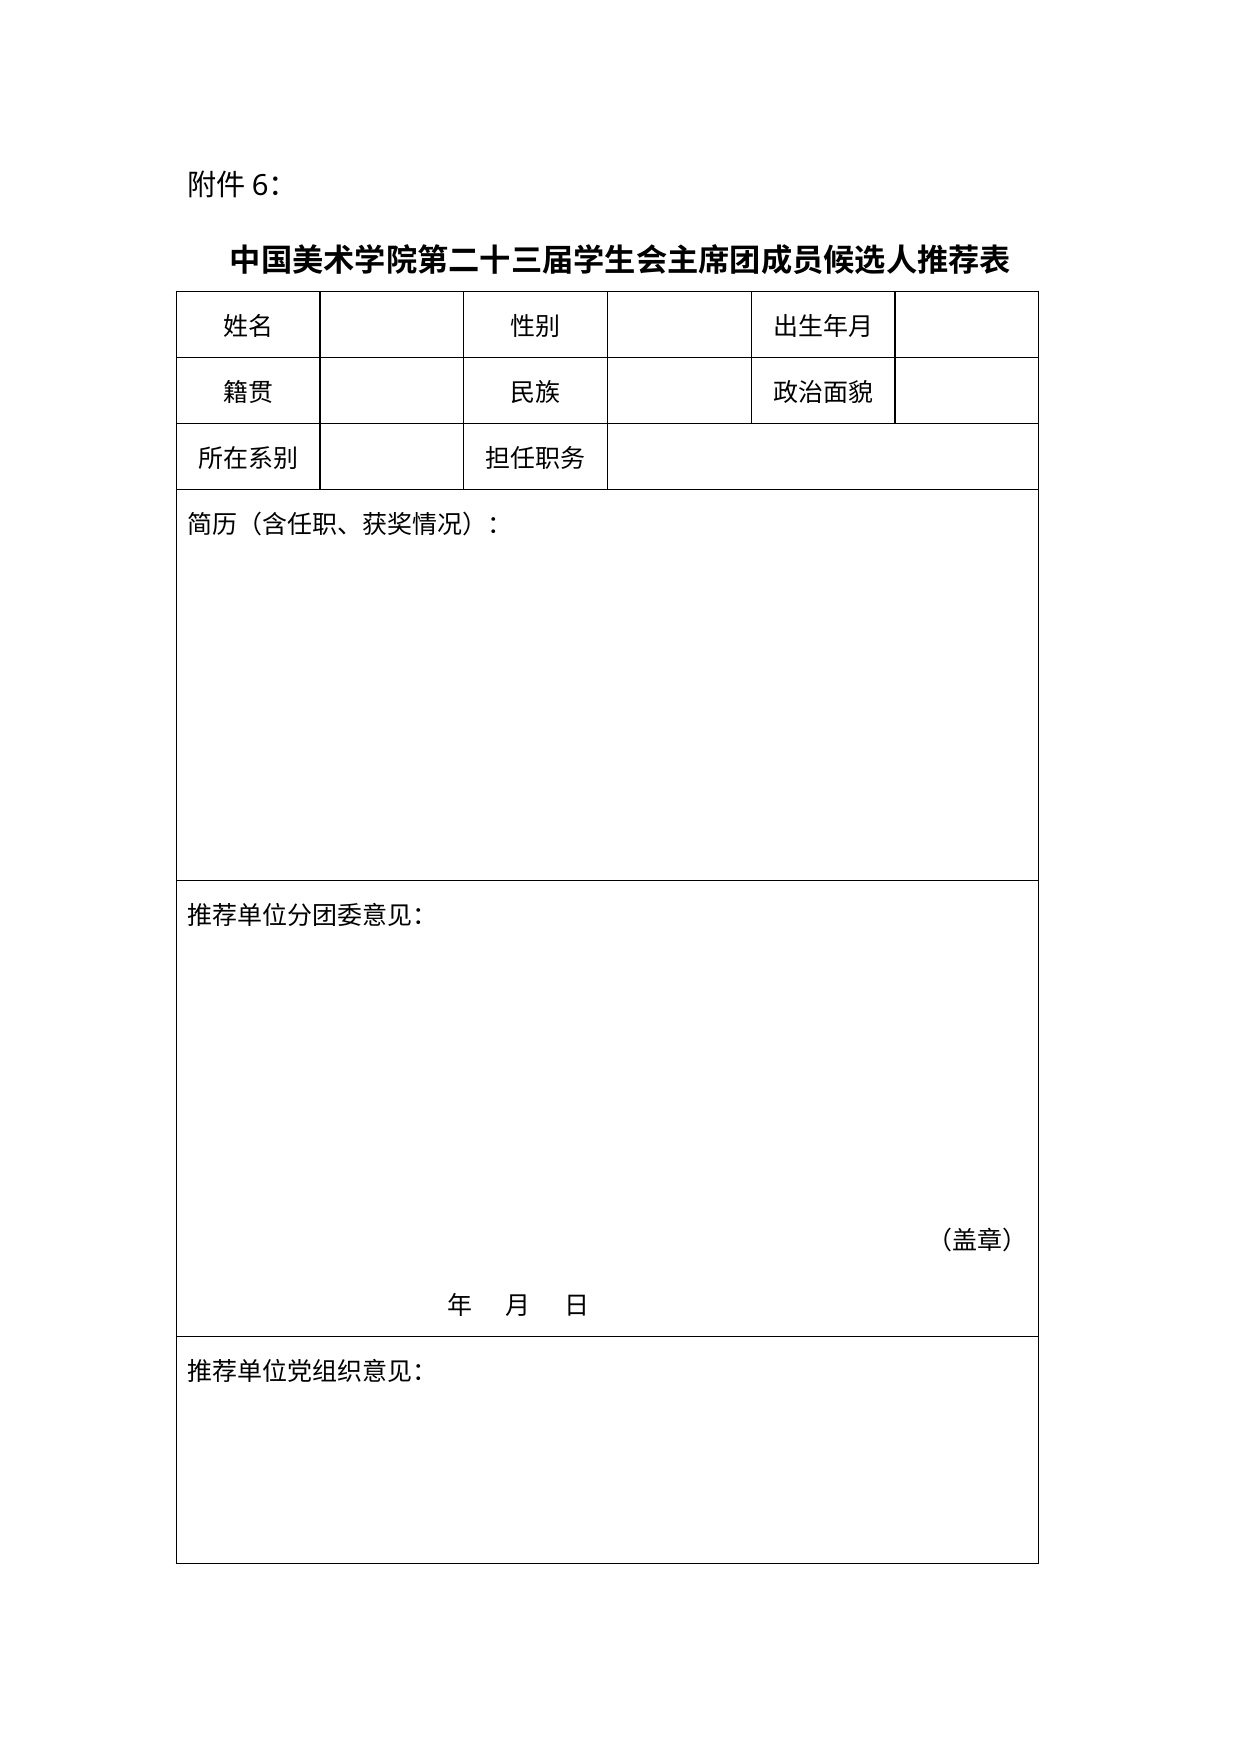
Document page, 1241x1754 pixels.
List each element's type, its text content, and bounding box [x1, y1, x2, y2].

table_cell 担任职务 [464, 424, 607, 489]
table_cell 政治面貌 [752, 358, 894, 423]
table_cell 民族 [464, 358, 607, 423]
table_cell [321, 424, 463, 489]
table_header [608, 292, 751, 357]
text 附件6： [187, 162, 1053, 204]
table_cell 所在系别 [177, 424, 319, 489]
table_cell [608, 424, 1038, 489]
table_header [321, 292, 463, 357]
table_cell 简历（含任职、获奖情况）： [177, 490, 1038, 880]
table_header 姓名 [177, 292, 319, 357]
table_header 出生年月 [752, 292, 894, 357]
table_cell [321, 358, 463, 423]
text 中国美术学院第二十三届学生会主席团成员候选人推荐表 [187, 226, 1053, 291]
table_cell 籍贯 [177, 358, 319, 423]
table_cell 推荐单位分团委意见： （盖章） 年 月 日 [177, 881, 1038, 1336]
table_header [896, 292, 1038, 357]
table_header 性别 [464, 292, 607, 357]
table_cell [608, 358, 751, 423]
table_cell [896, 358, 1038, 423]
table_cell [177, 1337, 1038, 1563]
